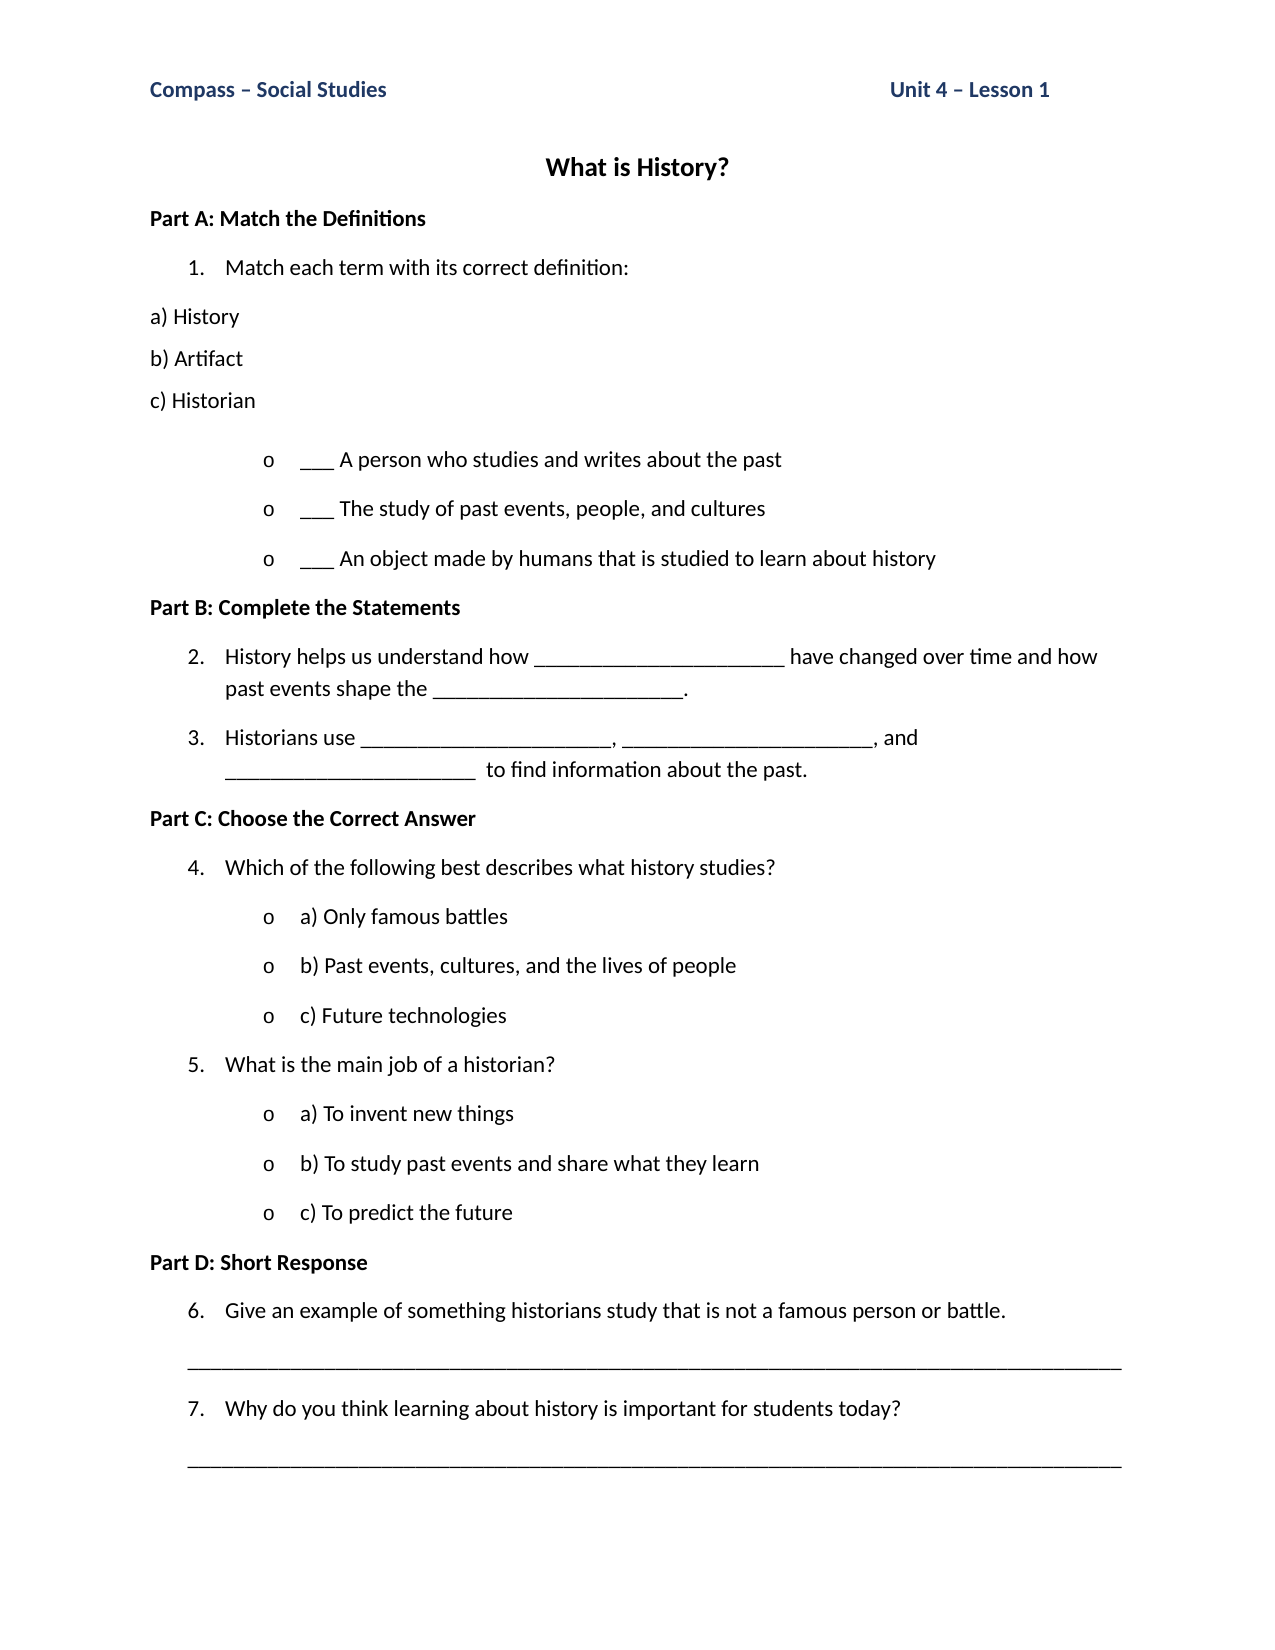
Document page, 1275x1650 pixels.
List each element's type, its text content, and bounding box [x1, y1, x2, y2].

list ___ An object made by humans that is studied to learn about history [262, 544, 1125, 572]
text What is History? [150, 150, 1125, 183]
text a) History b) Artifact c) Historian [150, 302, 1125, 414]
list a) Only famous battles [262, 902, 1125, 931]
list ___ A person who studies and writes about the past [262, 445, 1125, 473]
text Part B: Complete the Statements [150, 593, 1125, 621]
list Historians use ______________________, ______________________, and ______________________ to find information about the past. [187, 723, 1125, 783]
list b) Past events, cultures, and the lives of people [262, 951, 1125, 980]
text Part D: Short Response [150, 1248, 1125, 1276]
text Part C: Choose the Correct Answer [150, 804, 1125, 832]
list c) To predict the future [262, 1198, 1125, 1227]
text __________________________________________________________________________________ [187, 1443, 1125, 1471]
list a) To invent new things [262, 1099, 1125, 1128]
list Why do you think learning about history is important for students today? [187, 1394, 1125, 1422]
list ___ The study of past events, people, and cultures [262, 494, 1125, 523]
list b) To study past events and share what they learn [262, 1149, 1125, 1177]
list History helps us understand how ______________________ have changed over time and how past events shape the ______________________. [187, 642, 1125, 702]
list Match each term with its correct definition: [187, 253, 1125, 281]
list c) Future technologies [262, 1001, 1125, 1029]
list Which of the following best describes what history studies? [187, 853, 1125, 881]
text __________________________________________________________________________________ [187, 1345, 1125, 1373]
list Give an example of something historians study that is not a famous person or battle. [187, 1297, 1125, 1324]
text Part A: Match the Definitions [150, 204, 1125, 233]
list What is the main job of a historian? [187, 1050, 1125, 1078]
